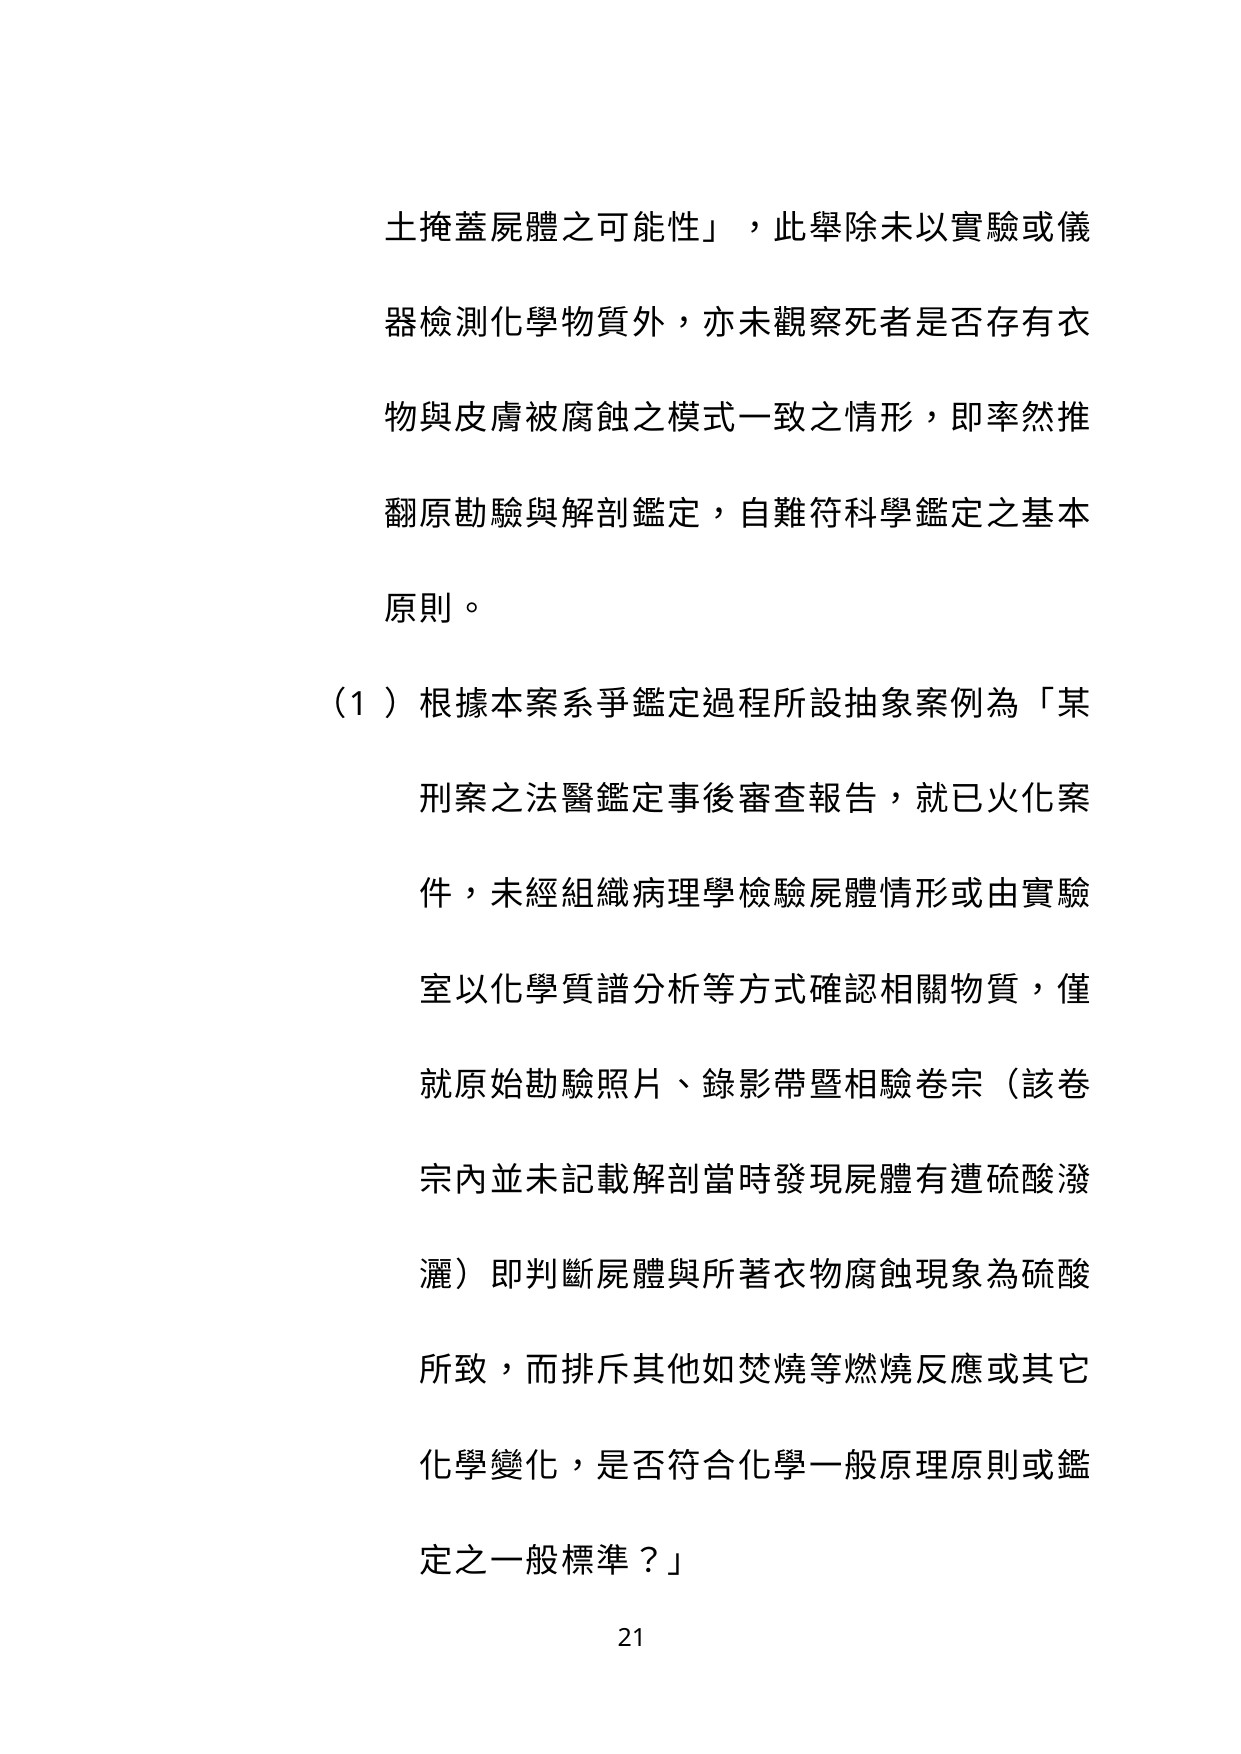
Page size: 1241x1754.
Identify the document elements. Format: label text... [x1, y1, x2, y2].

subtitle 根據本案系爭鑑定過程所設抽象案例為「某刑案之法醫鑑定事後審查報告，就已火化案件，未經組織病理學檢驗屍體情形或由實驗室以化學質譜分析等方式確認相關物質，僅就原始勘驗照片、錄影帶暨相驗卷宗（該卷宗內並未記載解剖當時發現屍體有遭硫酸潑灑）即判斷屍體與所著衣物腐蝕現象為硫酸所致，而排斥其他如焚燒等燃燒反應或其它化學變化，是否符合化學一般原理原則或鑑定之一般標準？」 [296, 653, 1092, 1605]
